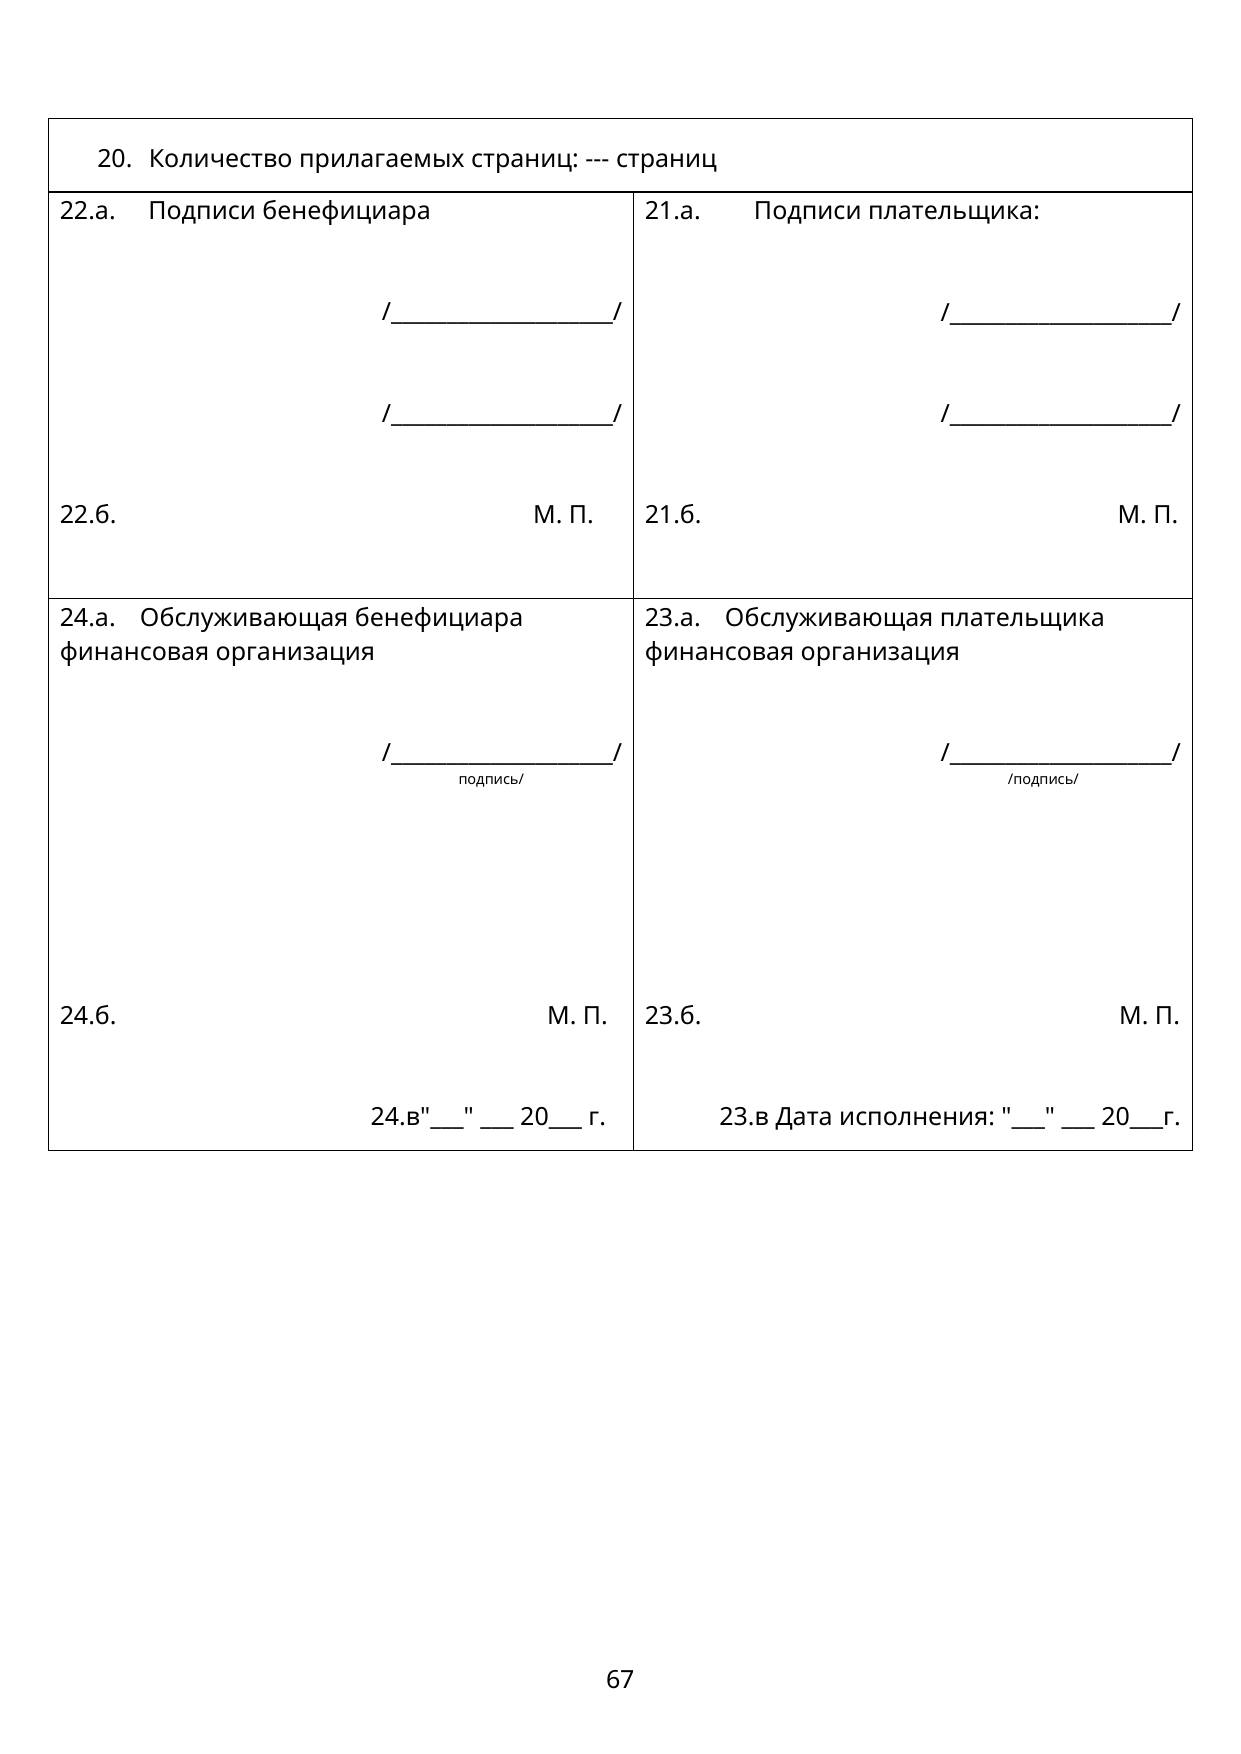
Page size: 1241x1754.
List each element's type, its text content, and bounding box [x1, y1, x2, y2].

table_cell 24.а. Обслуживающая бенефициара финансовая организация /____________________/ подпись/ [49, 599, 633, 921]
table_cell 20. Количество прилагаемых страниц: --- страниц [49, 119, 1192, 191]
table_cell 22.а. Подписи бенефициара /____________________/ /____________________/ 22.б. М. П. [49, 193, 633, 598]
table_cell 21.а. Подписи плательщика: /____________________/ /____________________/ 21.б. М. П. [634, 193, 1192, 598]
table_cell 24.б. М. П. 24.в"___" ___ 20___ г. [49, 921, 633, 1150]
table_cell 23.а. Обслуживающая плательщика финансовая организация /____________________/ /подпись/ [634, 599, 1192, 921]
table_cell 23.б. М. П. 23.в Дата исполнения: "___" ___ 20___г. [634, 921, 1192, 1150]
